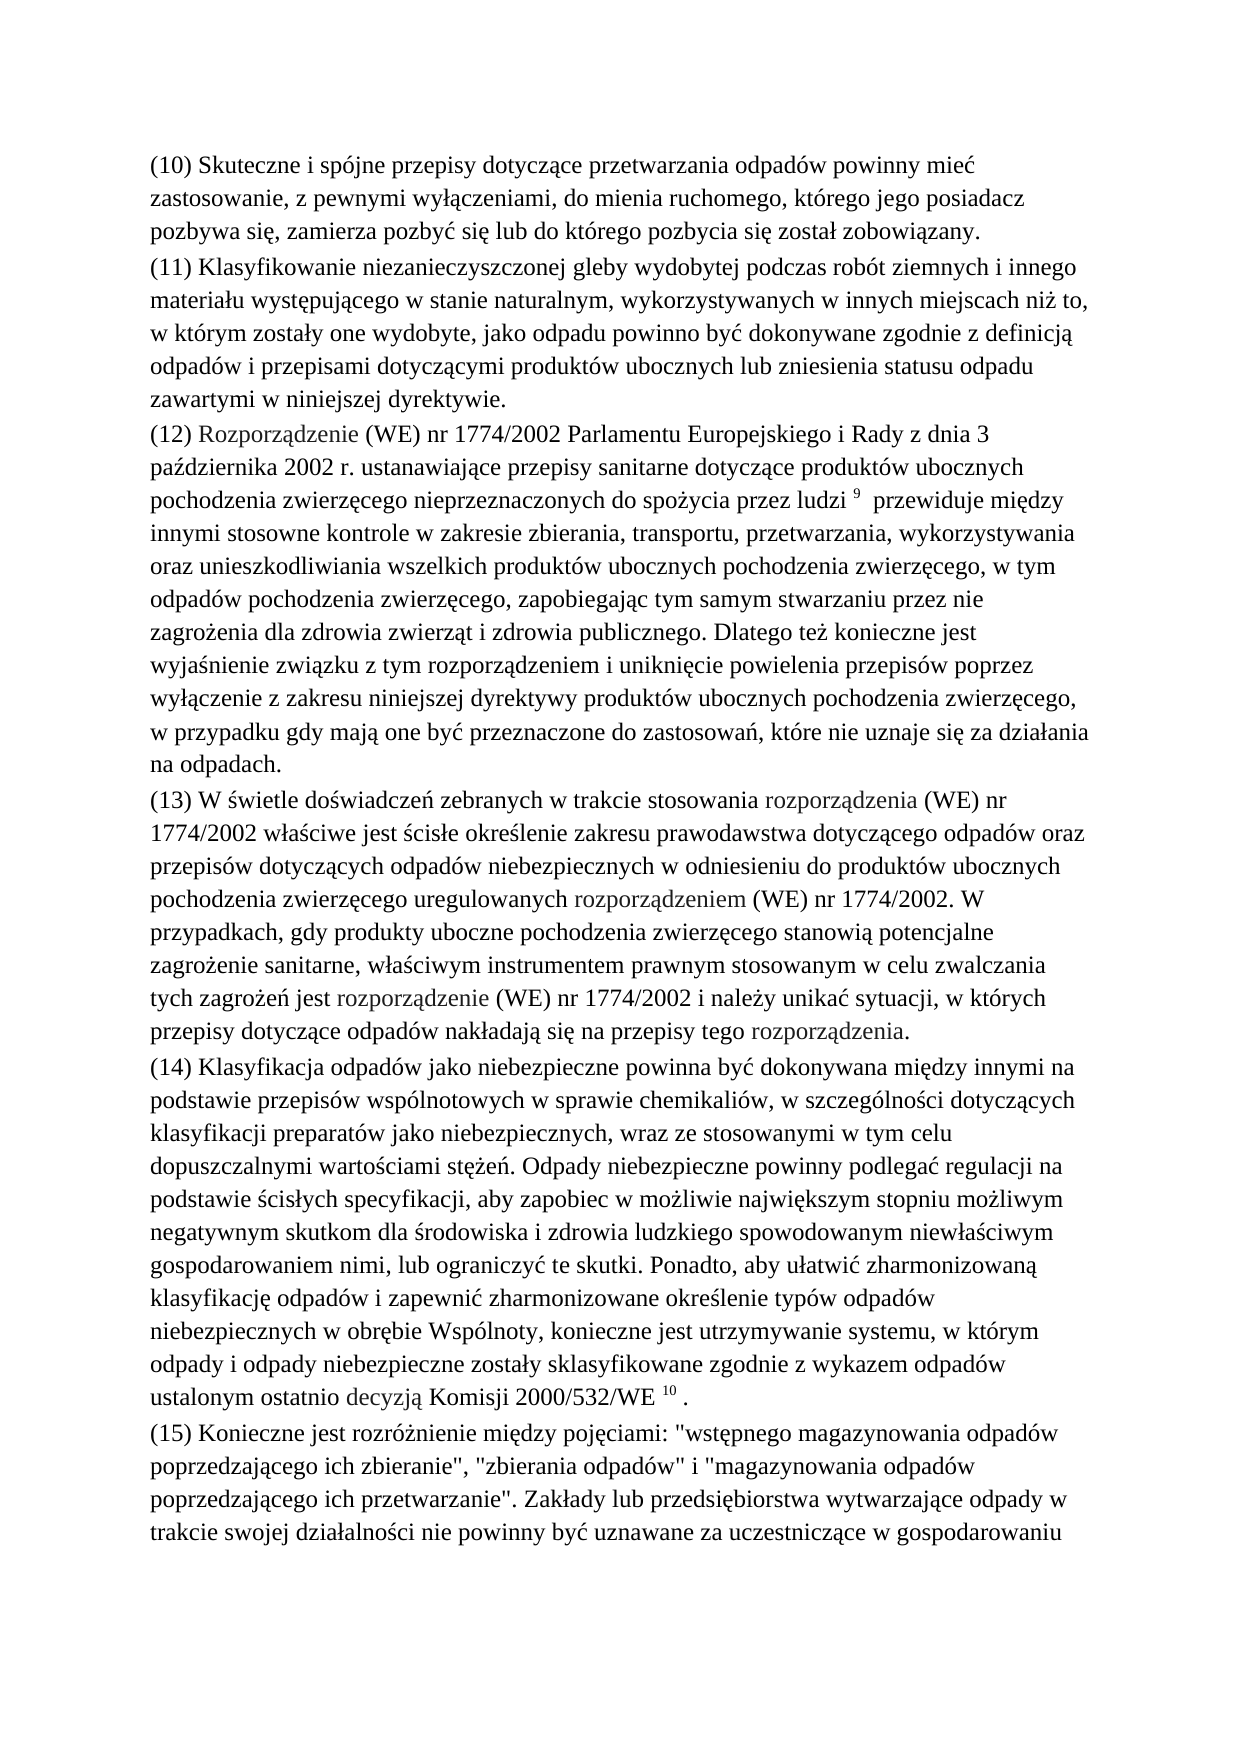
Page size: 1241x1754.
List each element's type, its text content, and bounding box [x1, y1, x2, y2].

text (10) Skuteczne i spójne przepisy dotyczące przetwarzania odpadów powinny mieć zastosowanie, z pewnymi wyłączeniami, do mienia ruchomego, którego jego posiadacz pozbywa się, zamierza pozbyć się lub do którego pozbycia się został zobowiązany. [150, 150, 1090, 245]
text (14) Klasyfikacja odpadów jako niebezpieczne powinna być dokonywana między innymi na podstawie przepisów wspólnotowych w sprawie chemikaliów, w szczególności dotyczących klasyfikacji preparatów jako niebezpiecznych, wraz ze stosowanymi w tym celu dopuszczalnymi wartościami stężeń. Odpady niebezpieczne powinny podlegać regulacji na podstawie ścisłych specyfikacji, aby zapobiec w możliwie największym stopniu możliwym negatywnym skutkom dla środowiska i zdrowia ludzkiego spowodowanym niewłaściwym gospodarowaniem nimi, lub ograniczyć te skutki. Ponadto, aby ułatwić zharmonizowaną klasyfikację odpadów i zapewnić zharmonizowane określenie typów odpadów niebezpiecznych w obrębie Wspólnoty, konieczne jest utrzymywanie systemu, w którym odpady i odpady niebezpieczne zostały sklasyfikowane zgodnie z wykazem odpadów ustalonym ostatnio decyzją Komisji 2000/532/WE 10 . [150, 1052, 1090, 1411]
text (11) Klasyfikowanie niezanieczyszczonej gleby wydobytej podczas robót ziemnych i innego materiału występującego w stanie naturalnym, wykorzystywanych w innych miejscach niż to, w którym zostały one wydobyte, jako odpadu powinno być dokonywane zgodnie z definicją odpadów i przepisami dotyczącymi produktów ubocznych lub zniesienia statusu odpadu zawartymi w niniejszej dyrektywie. [150, 252, 1090, 412]
text (13) W świetle doświadczeń zebranych w trakcie stosowania rozporządzenia (WE) nr 1774/2002 właściwe jest ścisłe określenie zakresu prawodawstwa dotyczącego odpadów oraz przepisów dotyczących odpadów niebezpiecznych w odniesieniu do produktów ubocznych pochodzenia zwierzęcego uregulowanych rozporządzeniem (WE) nr 1774/2002. W przypadkach, gdy produkty uboczne pochodzenia zwierzęcego stanowią potencjalne zagrożenie sanitarne, właściwym instrumentem prawnym stosowanym w celu zwalczania tych zagrożeń jest rozporządzenie (WE) nr 1774/2002 i należy unikać sytuacji, w których przepisy dotyczące odpadów nakładają się na przepisy tego rozporządzenia. [150, 785, 1090, 1045]
text (12) Rozporządzenie (WE) nr 1774/2002 Parlamentu Europejskiego i Rady z dnia 3 października 2002 r. ustanawiające przepisy sanitarne dotyczące produktów ubocznych pochodzenia zwierzęcego nieprzeznaczonych do spożycia przez ludzi 9 przewiduje między innymi stosowne kontrole w zakresie zbierania, transportu, przetwarzania, wykorzystywania oraz unieszkodliwiania wszelkich produktów ubocznych pochodzenia zwierzęcego, w tym odpadów pochodzenia zwierzęcego, zapobiegając tym samym stwarzaniu przez nie zagrożenia dla zdrowia zwierząt i zdrowia publicznego. Dlatego też konieczne jest wyjaśnienie związku z tym rozporządzeniem i uniknięcie powielenia przepisów poprzez wyłączenie z zakresu niniejszej dyrektywy produktów ubocznych pochodzenia zwierzęcego, w przypadku gdy mają one być przeznaczone do zastosowań, które nie uznaje się za działania na odpadach. [150, 419, 1090, 778]
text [150, 1418, 1090, 1546]
